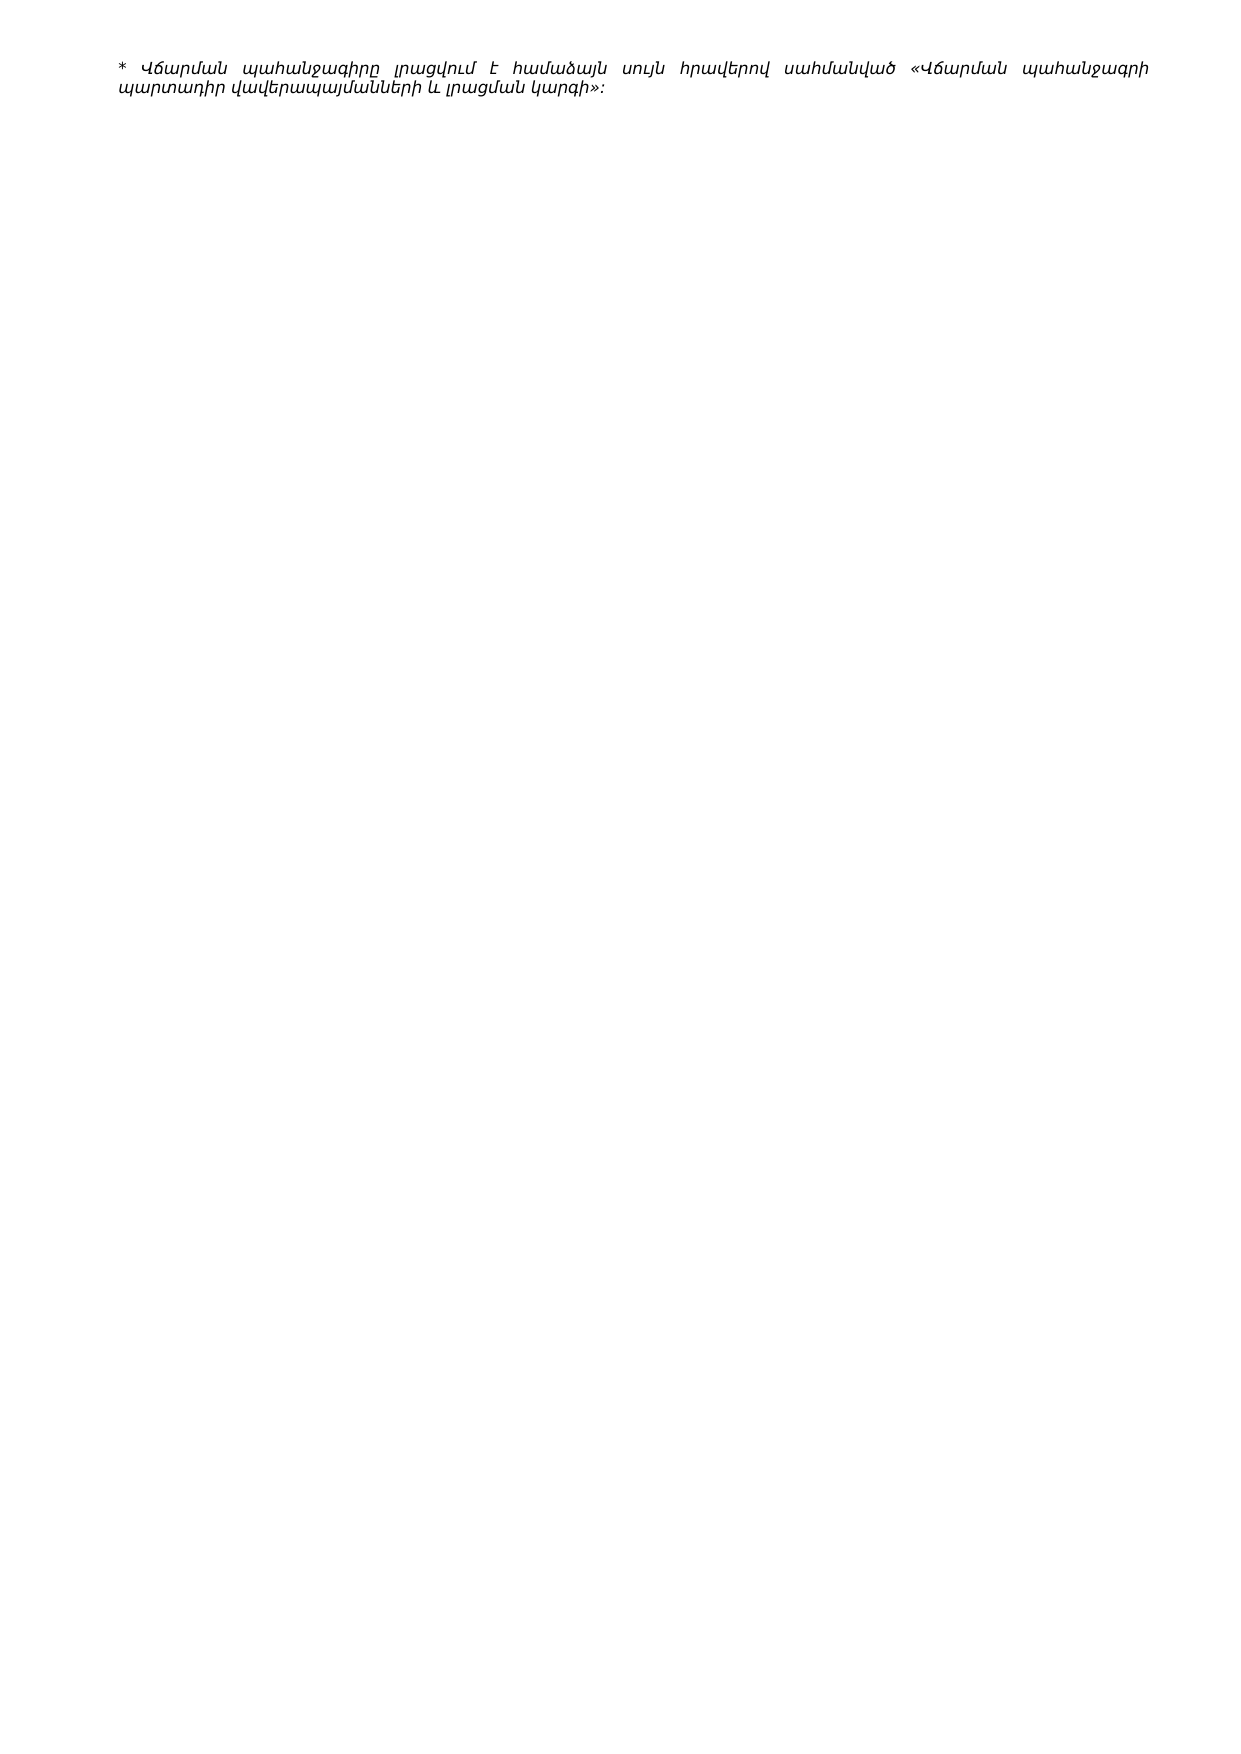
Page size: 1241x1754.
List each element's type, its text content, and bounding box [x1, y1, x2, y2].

text * Վճարման պահանջագիրը լրացվում է համաձայն սույն հրավերով սահմանված «Վճարման պահանջագրի պարտադիր վավերապայմանների և լրացման կարգի»: [118, 59, 1152, 98]
